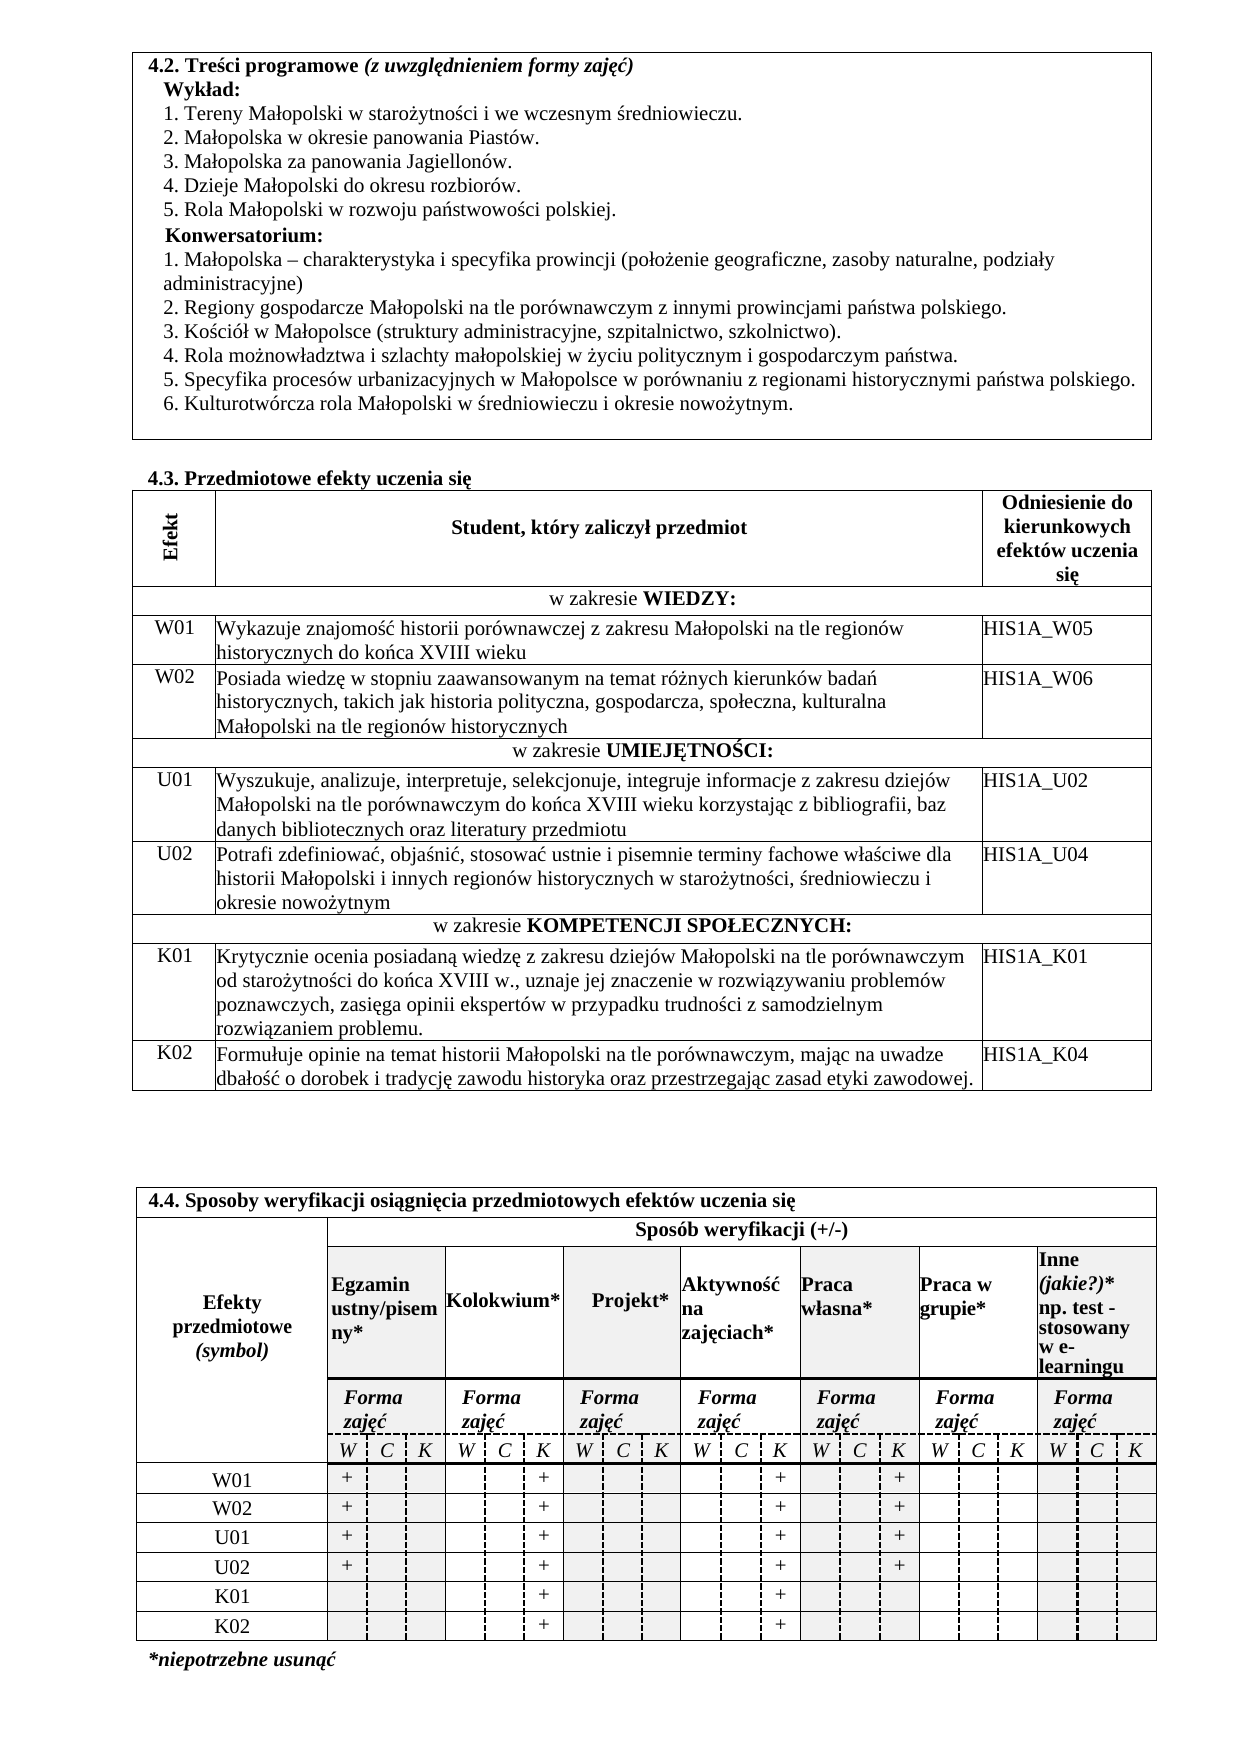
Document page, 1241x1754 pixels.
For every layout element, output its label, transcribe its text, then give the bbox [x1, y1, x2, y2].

table_cell [721, 1553, 761, 1581]
table_cell [1117, 1582, 1156, 1611]
table_cell [406, 1553, 445, 1581]
table_cell + [761, 1612, 800, 1640]
table_cell W [564, 1433, 603, 1462]
table_cell [998, 1553, 1037, 1581]
table_cell [1078, 1582, 1117, 1611]
table_cell + [524, 1612, 563, 1640]
table_cell [880, 1582, 919, 1611]
table_cell [603, 1582, 642, 1611]
table_cell Egzamin ustny/pisemny* [328, 1247, 445, 1377]
table_cell [1117, 1523, 1156, 1552]
table_cell + [761, 1582, 800, 1611]
table_cell + [761, 1465, 800, 1492]
table_cell Forma zajęć [681, 1380, 800, 1433]
table_cell W01 [133, 616, 215, 664]
table_cell U02 [137, 1553, 327, 1581]
table_cell [328, 1582, 367, 1611]
table_cell [485, 1523, 524, 1552]
table_cell K02 [133, 1041, 215, 1089]
table_cell C [603, 1433, 642, 1462]
table_cell + [328, 1523, 367, 1552]
table_cell + [761, 1553, 800, 1581]
table_cell [564, 1494, 603, 1522]
table_header Efekt [133, 491, 215, 586]
table_cell [959, 1553, 998, 1581]
table_cell Forma zajęć [1038, 1380, 1156, 1433]
table_cell [367, 1553, 406, 1581]
table_cell [801, 1494, 840, 1522]
table_cell Forma zajęć [328, 1380, 445, 1433]
table_cell [840, 1553, 879, 1581]
table_cell K [406, 1433, 445, 1462]
table_cell [681, 1612, 721, 1640]
table_cell [1038, 1612, 1077, 1640]
table_cell K [642, 1433, 680, 1462]
table_cell [603, 1612, 642, 1640]
table_cell Wykazuje znajomość historii porównawczej z zakresu Małopolski na tle regionów historycznych do końca XVIII wieku [216, 616, 982, 664]
table_cell [840, 1494, 879, 1522]
table_cell Posiada wiedzę w stopniu zaawansowanym na temat różnych kierunków badań historycznych, takich jak historia polityczna, gospodarcza, społeczna, kulturalna Małopolski na tle regionów historycznych [216, 665, 982, 738]
table_cell C [485, 1433, 524, 1462]
table_cell W [446, 1433, 485, 1462]
table_cell w zakresie KOMPETENCJI SPOŁECZNYCH: [133, 915, 1151, 943]
table_cell [801, 1582, 840, 1611]
table_cell Potrafi zdefiniować, objaśnić, stosować ustnie i pisemnie terminy fachowe właściwe dla historii Małopolski i innych regionów historycznych w starożytności, średniowieczu i okresie nowożytnym [216, 842, 982, 914]
table_cell W02 [137, 1494, 327, 1522]
table_cell [959, 1612, 998, 1640]
table_cell W01 [137, 1463, 327, 1492]
table_cell [1038, 1553, 1077, 1581]
table_cell [681, 1553, 721, 1581]
table_cell [920, 1553, 959, 1581]
table_cell [920, 1494, 959, 1522]
table_cell C [367, 1433, 406, 1462]
table_cell [920, 1465, 959, 1492]
table_cell [1078, 1612, 1117, 1640]
table_cell [642, 1523, 680, 1552]
table_cell [959, 1523, 998, 1552]
text 4.3. Przedmiotowe efekty uczenia się [148, 465, 1171, 489]
table_cell [721, 1612, 761, 1640]
table_cell + [328, 1465, 367, 1492]
table_cell [564, 1523, 603, 1552]
table_cell [642, 1582, 680, 1611]
table_cell [564, 1612, 603, 1640]
table_cell Kolokwium* [446, 1247, 563, 1377]
table_cell [1038, 1582, 1077, 1611]
table_cell W [801, 1433, 840, 1462]
table_cell K [524, 1433, 563, 1462]
table_cell Inne (jakie?)* np. test - stosowany w e-learningu [1038, 1247, 1156, 1377]
table_cell [840, 1523, 879, 1552]
table_cell C [1078, 1433, 1117, 1462]
table_cell [642, 1553, 680, 1581]
table_cell [840, 1465, 879, 1492]
table_cell [367, 1523, 406, 1552]
table_cell [564, 1465, 603, 1492]
table_cell [446, 1523, 485, 1552]
table_cell W [1038, 1433, 1077, 1462]
table_cell [603, 1553, 642, 1581]
table_cell [406, 1494, 445, 1522]
table_cell [446, 1465, 485, 1492]
table_cell + [524, 1553, 563, 1581]
table_cell K [880, 1433, 919, 1462]
table_cell [446, 1582, 485, 1611]
table_cell [406, 1612, 445, 1640]
table_cell [998, 1494, 1037, 1522]
table_cell U01 [133, 768, 215, 841]
table_cell [446, 1494, 485, 1522]
table_cell W02 [133, 665, 215, 738]
table_cell K02 [137, 1612, 327, 1640]
table_cell Krytycznie ocenia posiadaną wiedzę z zakresu dziejów Małopolski na tle porównawczym od starożytności do końca XVIII w., uznaje jej znaczenie w rozwiązywaniu problemów poznawczych, zasięga opinii ekspertów w przypadku trudności z samodzielnym rozwiązaniem problemu. [216, 944, 982, 1040]
table_cell + [524, 1523, 563, 1552]
table_cell [367, 1582, 406, 1611]
table_cell w zakresie WIEDZY: [133, 587, 1151, 615]
table_cell [564, 1553, 603, 1581]
table_header Odniesienie do kierunkowych efektów uczenia się [983, 491, 1151, 586]
table_cell [801, 1612, 840, 1640]
table_cell [1078, 1465, 1117, 1492]
table_cell Sposób weryfikacji (+/-) [328, 1218, 1156, 1246]
table_cell + [880, 1494, 919, 1522]
table_cell [1117, 1465, 1156, 1492]
table_cell [485, 1465, 524, 1492]
table_cell [1038, 1494, 1077, 1522]
table_cell W [920, 1433, 959, 1462]
table_cell W [681, 1433, 721, 1462]
table_cell [920, 1612, 959, 1640]
table_cell [564, 1582, 603, 1611]
table_cell [801, 1465, 840, 1492]
table_cell C [959, 1433, 998, 1462]
table_cell [801, 1523, 840, 1552]
table_cell Praca własna* [801, 1247, 919, 1377]
table_cell U02 [133, 842, 215, 914]
table_cell Projekt* [564, 1247, 680, 1377]
table_cell [1078, 1494, 1117, 1522]
table_cell [485, 1582, 524, 1611]
table_cell HIS1A_K01 [983, 944, 1151, 1040]
table_cell + [524, 1494, 563, 1522]
table_cell K01 [133, 944, 215, 1040]
table_cell [1117, 1612, 1156, 1640]
table_cell Efekty przedmiotowe (symbol) [137, 1218, 327, 1462]
table_cell HIS1A_W06 [983, 665, 1151, 738]
table_cell [1038, 1465, 1077, 1492]
table_cell HIS1A_U04 [983, 842, 1151, 914]
table_cell C [721, 1433, 761, 1462]
table_cell [959, 1465, 998, 1492]
table_header Student, który zaliczył przedmiot [216, 491, 982, 586]
table_cell [1078, 1523, 1117, 1552]
table_cell [1117, 1494, 1156, 1522]
table_cell + [328, 1494, 367, 1522]
table_cell Wyszukuje, analizuje, interpretuje, selekcjonuje, integruje informacje z zakresu dziejów Małopolski na tle porównawczym do końca XVIII wieku korzystając z bibliografii, baz danych bibliotecznych oraz literatury przedmiotu [216, 768, 982, 841]
table_cell K01 [137, 1582, 327, 1611]
table_cell W [328, 1433, 367, 1462]
table_cell 4.2. Treści programowe (z uwzględnieniem formy zajęć) Wykład: 1. Tereny Małopolski w starożytności i we wczesnym średniowieczu. 2. Małopolska w okresie panowania Piastów. 3. Małopolska za panowania Jagiellonów. 4. Dzieje Małopolski do okresu rozbiorów. 5. Rola Małopolski w rozwoju państwowości polskiej. Konwersatorium: 1. Małopolska – charakterystyka i specyfika prowincji (położenie geograficzne, zasoby naturalne, podziały administracyjne) 2. Regiony gospodarcze Małopolski na tle porównawczym z innymi prowincjami państwa polskiego. 3. Kościół w Małopolsce (struktury administracyjne, szpitalnictwo, szkolnictwo). 4. Rola możnowładztwa i szlachty małopolskiej w życiu politycznym i gospodarczym państwa. 5. Specyfika procesów urbanizacyjnych w Małopolsce w porównaniu z regionami historycznymi państwa polskiego. 6. Kulturotwórcza rola Małopolski w średniowieczu i okresie nowożytnym. [133, 53, 1151, 439]
table_cell [920, 1523, 959, 1552]
table_cell [642, 1612, 680, 1640]
table_cell Forma zajęć [564, 1380, 680, 1433]
table_cell [880, 1612, 919, 1640]
table_cell [603, 1494, 642, 1522]
table_cell [328, 1612, 367, 1640]
table_cell [406, 1465, 445, 1492]
table_cell Forma zajęć [801, 1380, 919, 1433]
table_cell + [880, 1553, 919, 1581]
table_cell [959, 1582, 998, 1611]
table_cell + [880, 1465, 919, 1492]
table_cell [446, 1612, 485, 1640]
table_cell Aktywność na zajęciach* [681, 1247, 800, 1377]
table_cell [406, 1523, 445, 1552]
table_cell [998, 1612, 1037, 1640]
table_cell [642, 1465, 680, 1492]
table_cell [642, 1494, 680, 1522]
table_cell [721, 1494, 761, 1522]
text *niepotrzebne usunąć [148, 1647, 1171, 1671]
table_cell + [328, 1553, 367, 1581]
table_cell [1038, 1523, 1077, 1552]
table_cell HIS1A_W05 [983, 616, 1151, 664]
table_cell Forma zajęć [446, 1380, 563, 1433]
table_cell [681, 1523, 721, 1552]
table_cell Formułuje opinie na temat historii Małopolski na tle porównawczym, mając na uwadze dbałość o dorobek i tradycję zawodu historyka oraz przestrzegając zasad etyki zawodowej. [216, 1041, 982, 1089]
table_cell K [1117, 1433, 1156, 1462]
table_cell [485, 1553, 524, 1581]
table_cell [681, 1582, 721, 1611]
table_cell K [761, 1433, 800, 1462]
table_cell [998, 1465, 1037, 1492]
table_cell [367, 1612, 406, 1640]
table_cell [485, 1494, 524, 1522]
table_cell [721, 1582, 761, 1611]
table_cell [603, 1465, 642, 1492]
table_cell [367, 1465, 406, 1492]
table_cell + [761, 1494, 800, 1522]
table_cell + [761, 1523, 800, 1552]
table_cell [603, 1523, 642, 1552]
table_cell + [880, 1523, 919, 1552]
table_cell Praca w grupie* [920, 1247, 1037, 1377]
table_cell [998, 1582, 1037, 1611]
table_cell [446, 1553, 485, 1581]
table_cell w zakresie UMIEJĘTNOŚCI: [133, 739, 1151, 767]
table_cell Forma zajęć [920, 1380, 1037, 1433]
table_cell [840, 1612, 879, 1640]
table_cell HIS1A_U02 [983, 768, 1151, 841]
table_cell [840, 1582, 879, 1611]
table_cell [998, 1523, 1037, 1552]
table_header 4.4. Sposoby weryfikacji osiągnięcia przedmiotowych efektów uczenia się [137, 1188, 1156, 1217]
table_cell [1078, 1553, 1117, 1581]
table_cell [681, 1465, 721, 1492]
table_cell HIS1A_K04 [983, 1041, 1151, 1089]
table_cell [681, 1494, 721, 1522]
table_cell [367, 1494, 406, 1522]
table_cell [1117, 1553, 1156, 1581]
table_cell U01 [137, 1523, 327, 1552]
table_cell [959, 1494, 998, 1522]
table_cell [406, 1582, 445, 1611]
table_cell K [998, 1433, 1037, 1462]
table_cell [801, 1553, 840, 1581]
table_cell C [840, 1433, 879, 1462]
table_cell + [524, 1582, 563, 1611]
table_cell [485, 1612, 524, 1640]
table_cell + [524, 1465, 563, 1492]
table_cell [721, 1465, 761, 1492]
table_cell [920, 1582, 959, 1611]
table_cell [721, 1523, 761, 1552]
